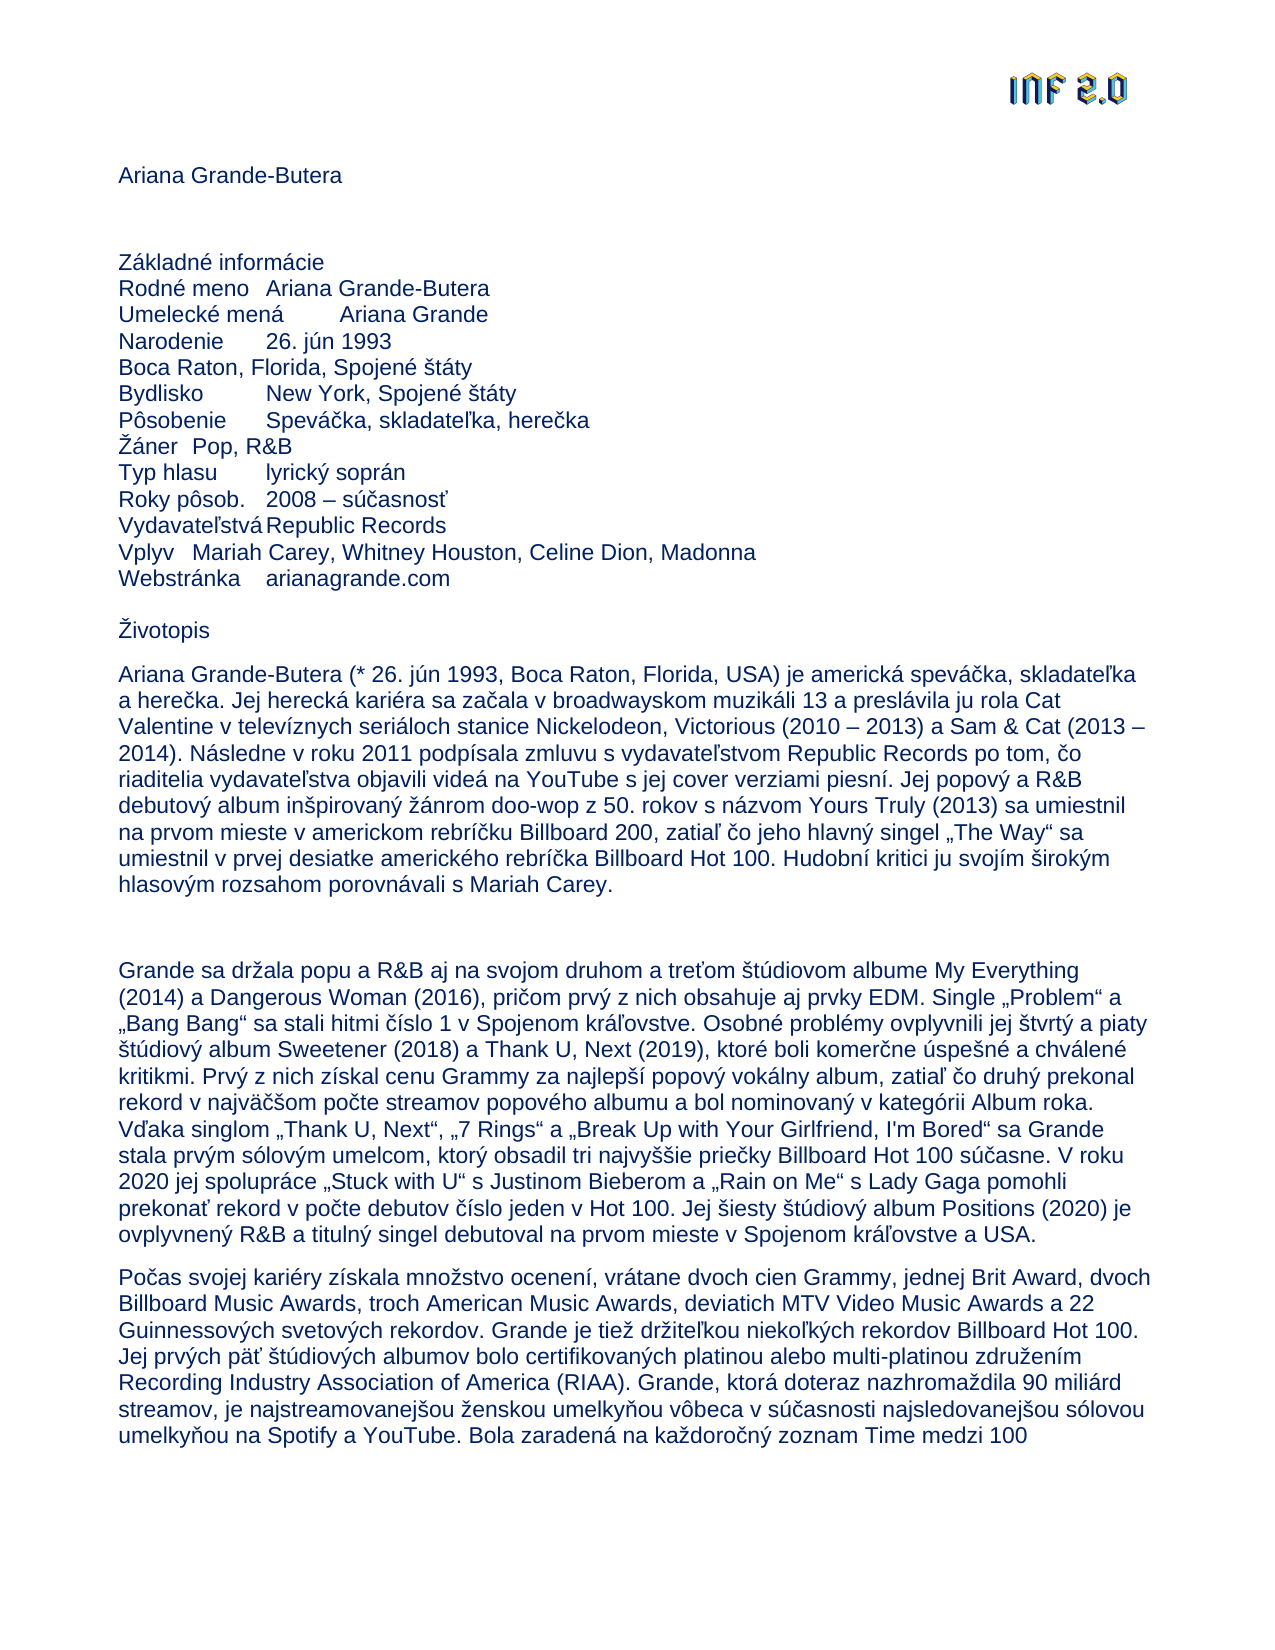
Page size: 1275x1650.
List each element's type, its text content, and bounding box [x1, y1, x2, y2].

text Pôsobenie Speváčka, skladateľka, herečka [118, 407, 1152, 433]
text Vplyv Mariah Carey, Whitney Houston, Celine Dion, Madonna [118, 538, 1152, 565]
text Životopis [118, 617, 1152, 644]
text Roky pôsob. 2008 – súčasnosť [118, 486, 1152, 512]
text Webstránka arianagrande.com [118, 565, 1152, 591]
text Ariana Grande-Butera (* 26. jún 1993, Boca Raton, Florida, USA) je americká speváčka, skladateľka a herečka. Jej herecká kariéra sa začala v broadwayskom muzikáli 13 a preslávila ju rola Cat Valentine v televíznych seriáloch stanice Nickelodeon, Victorious (2010 – 2013) a Sam & Cat (2013 – 2014). Následne v roku 2011 podpísala zmluvu s vydavateľstvom Republic Records po tom, čo riaditelia vydavateľstva objavili videá na YouTube s jej cover verziami piesní. Jej popový a R&B debutový album inšpirovaný žánrom doo-wop z 50. rokov s názvom Yours Truly (2013) sa umiestnil na prvom mieste v americkom rebríčku Billboard 200, zatiaľ čo jeho hlavný singel „The Way“ sa umiestnil v prvej desiatke amerického rebríčka Billboard Hot 100. Hudobní kritici ju svojím širokým hlasovým rozsahom porovnávali s Mariah Carey. [118, 661, 1152, 898]
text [118, 1264, 1152, 1448]
text Vydavateľstvá Republic Records [118, 512, 1152, 538]
text Boca Raton, Florida, Spojené štáty [118, 354, 1152, 380]
text Základné informácie [118, 248, 1152, 275]
text Bydlisko New York, Spojené štáty [118, 380, 1152, 407]
text Narodenie 26. jún 1993 [118, 328, 1152, 354]
text Žáner Pop, R&B [118, 433, 1152, 459]
text Typ hlasu lyrický soprán [118, 459, 1152, 486]
text Ariana Grande-Butera [118, 162, 1152, 189]
text Rodné meno Ariana Grande-Butera [118, 275, 1152, 301]
text Umelecké mená Ariana Grande [118, 301, 1152, 328]
picture [1004, 65, 1130, 110]
text Grande sa držala popu a R&B aj na svojom druhom a treťom štúdiovom albume My Everything (2014) a Dangerous Woman (2016), pričom prvý z nich obsahuje aj prvky EDM. Single „Problem“ a „Bang Bang“ sa stali hitmi číslo 1 v Spojenom kráľovstve. Osobné problémy ovplyvnili jej štvrtý a piaty štúdiový album Sweetener (2018) a Thank U, Next (2019), ktoré boli komerčne úspešné a chválené kritikmi. Prvý z nich získal cenu Grammy za najlepší popový vokálny album, zatiaľ čo druhý prekonal rekord v najväčšom počte streamov popového albumu a bol nominovaný v kategórii Album roka. Vďaka singlom „Thank U, Next“, „7 Rings“ a „Break Up with Your Girlfriend, I'm Bored“ sa Grande stala prvým sólovým umelcom, ktorý obsadil tri najvyššie priečky Billboard Hot 100 súčasne. V roku 2020 jej spolupráce „Stuck with U“ s Justinom Bieberom a „Rain on Me“ s Lady Gaga pomohli prekonať rekord v počte debutov číslo jeden v Hot 100. Jej šiesty štúdiový album Positions (2020) je ovplyvnený R&B a titulný singel debutoval na prvom mieste v Spojenom kráľovstve a USA. [118, 957, 1152, 1247]
